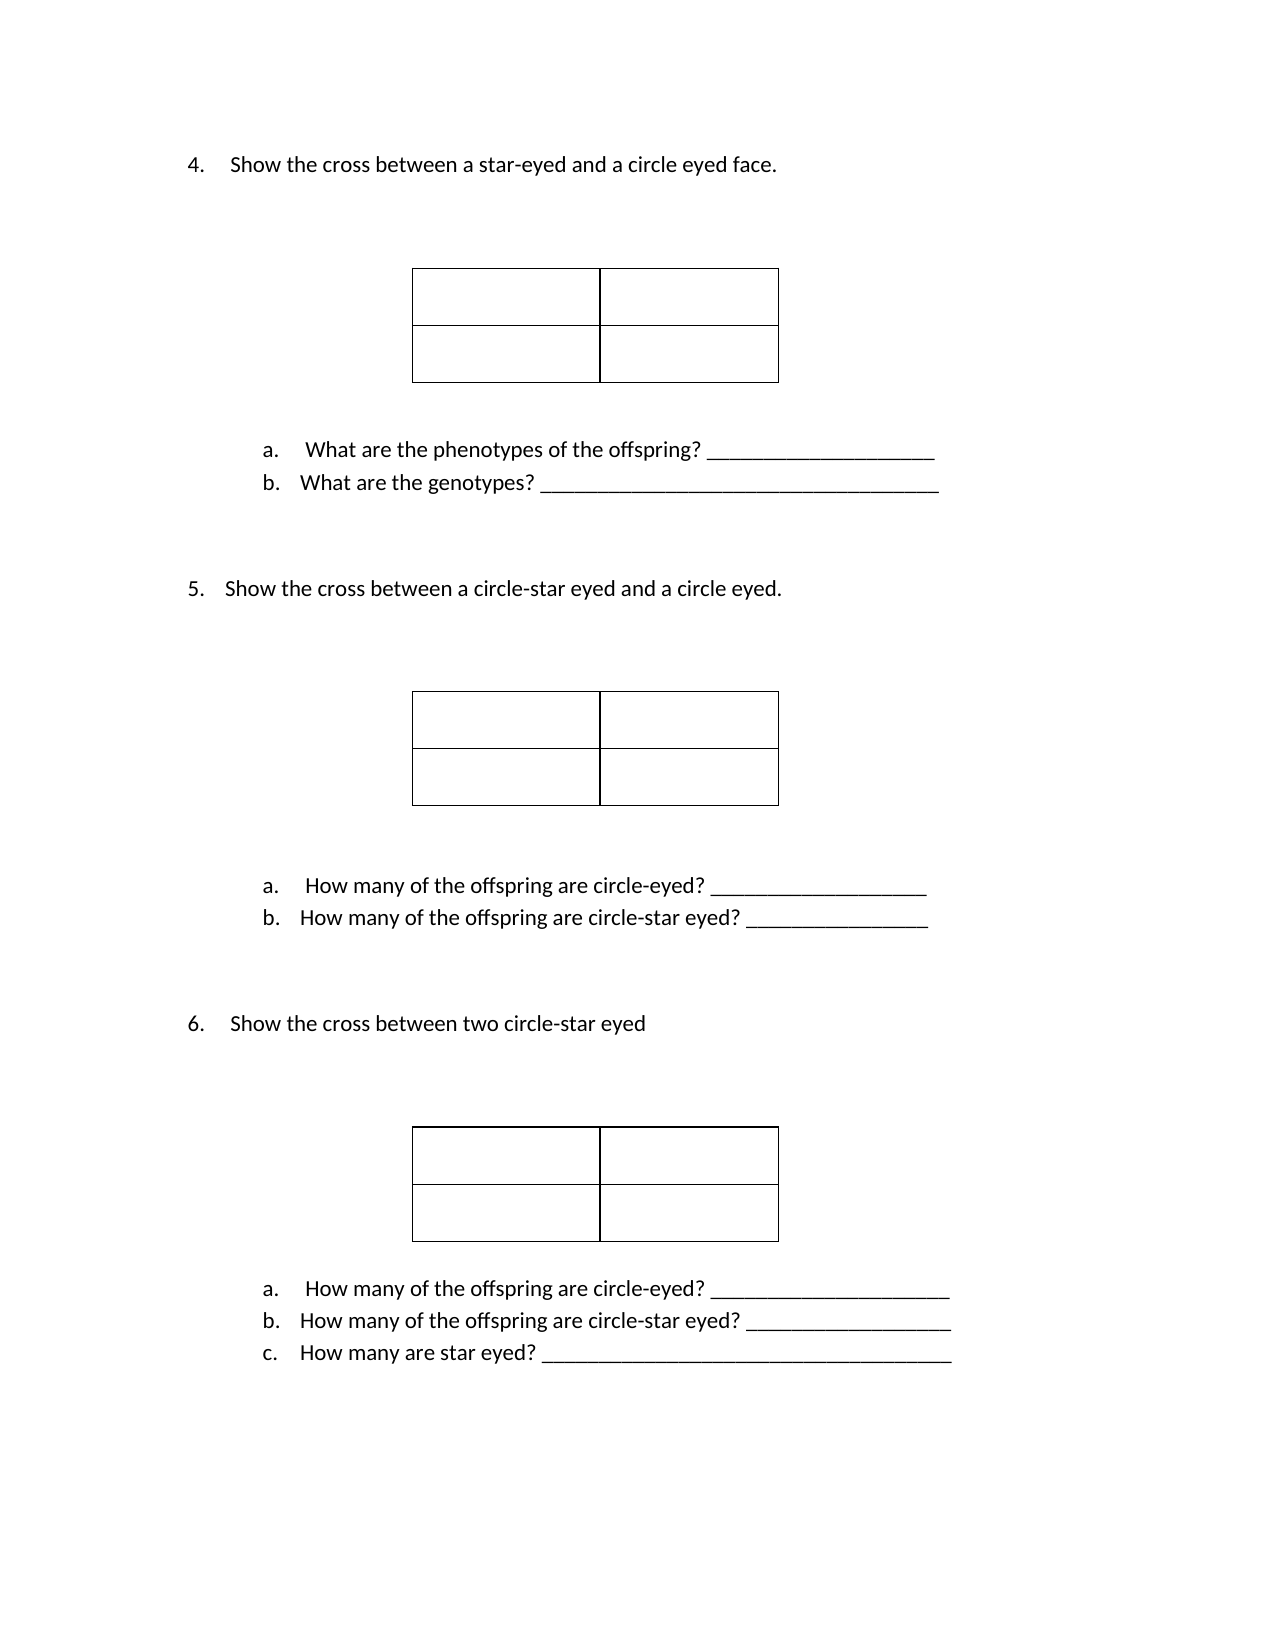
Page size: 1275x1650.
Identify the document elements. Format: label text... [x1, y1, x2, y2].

table_cell [413, 326, 599, 382]
table_cell [601, 1185, 778, 1241]
list How many of the offspring are circle-star eyed? ________________ [262, 903, 1125, 931]
table_cell [413, 1185, 599, 1241]
list How many of the offspring are circle-eyed? _____________________ [262, 1274, 1125, 1302]
list How many of the offspring are circle-star eyed? __________________ [262, 1306, 1125, 1334]
list How many are star eyed? ____________________________________ [262, 1338, 1125, 1366]
list How many of the offspring are circle-eyed? ___________________ [262, 871, 1125, 899]
table_header [601, 1128, 778, 1183]
table_header [413, 269, 599, 324]
table_cell [413, 749, 599, 805]
table_header [601, 269, 778, 324]
table_header [601, 692, 778, 748]
table_cell [601, 326, 778, 382]
table_header [413, 692, 599, 748]
list Show the cross between a star-eyed and a circle eyed face. [187, 150, 1125, 178]
list Show the cross between two circle-star eyed [187, 1009, 1125, 1037]
list Show the cross between a circle-star eyed and a circle eyed. [187, 574, 1125, 602]
list What are the genotypes? ___________________________________ [262, 468, 1125, 496]
list What are the phenotypes of the offspring? ____________________ [262, 436, 1125, 464]
table_cell [601, 749, 778, 805]
table_header [413, 1128, 599, 1183]
